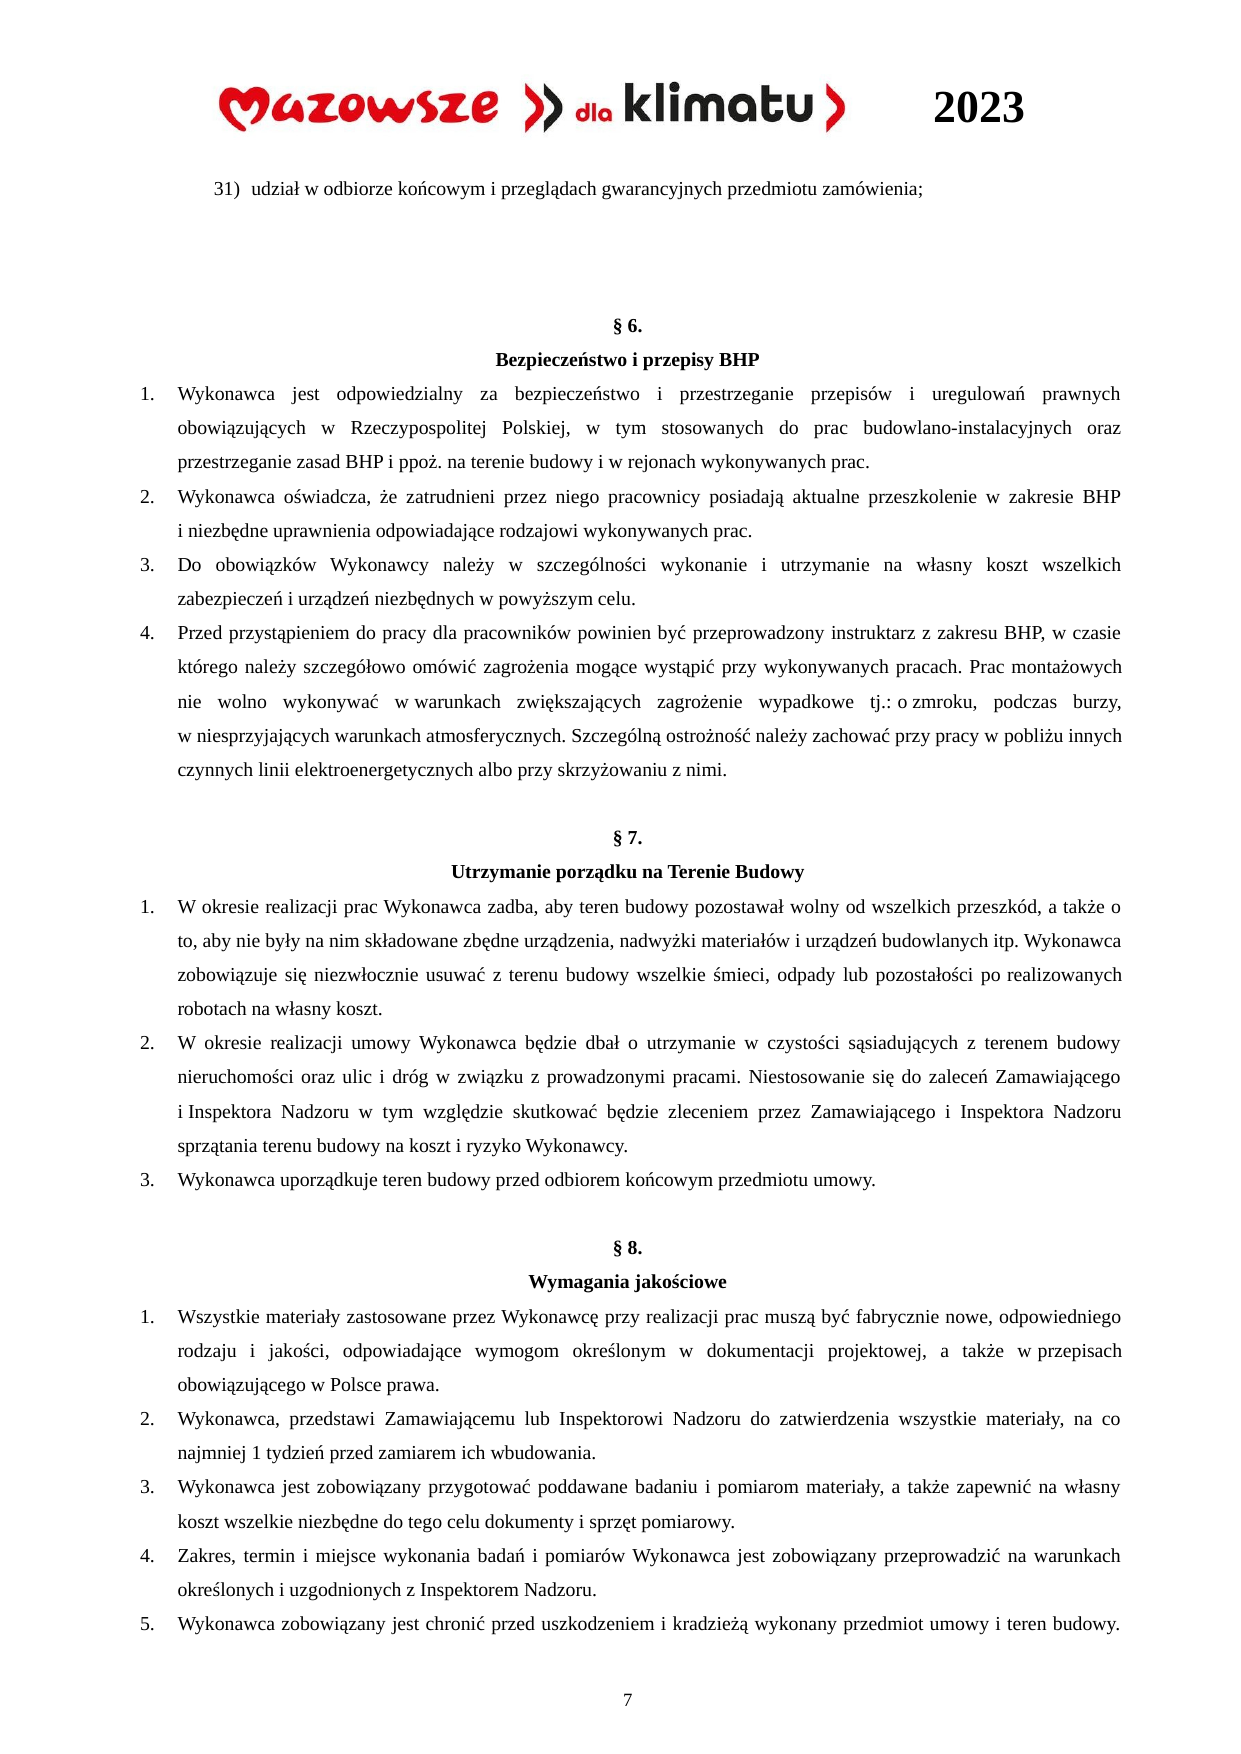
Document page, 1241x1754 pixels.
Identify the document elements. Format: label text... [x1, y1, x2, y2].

text § 7. [133, 826, 1122, 849]
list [140, 1612, 1122, 1635]
list Przed przystąpieniem do pracy dla pracowników powinien być przeprowadzony instruktarz z zakresu BHP, w czasie którego należy szczegółowo omówić zagrożenia mogące wystąpić przy wykonywanych pracach. Prac montażowych nie wolno wykonywać w warunkach zwiększających zagrożenie wypadkowe tj.: o zmroku, podczas burzy, w niesprzyjających warunkach atmosferycznych. Szczególną ostrożność należy zachować przy pracy w pobliżu innych czynnych linii elektroenergetycznych albo przy skrzyżowaniu z nimi. [140, 621, 1122, 781]
text Utrzymanie porządku na Terenie Budowy [133, 861, 1122, 883]
text Bezpieczeństwo i przepisy BHP [133, 348, 1122, 371]
text Wymagania jakościowe [133, 1271, 1122, 1293]
list Wszystkie materiały zastosowane przez Wykonawcę przy realizacji prac muszą być fabrycznie nowe, odpowiedniego rodzaju i jakości, odpowiadające wymogom określonym w dokumentacji projektowej, a także w przepisach obowiązującego w Polsce prawa. [140, 1305, 1122, 1396]
text § 8. [133, 1236, 1122, 1259]
list W okresie realizacji prac Wykonawca zadba, aby teren budowy pozostawał wolny od wszelkich przeszkód, a także o to, aby nie były na nim składowane zbędne urządzenia, nadwyżki materiałów i urządzeń budowlanych itp. Wykonawca zobowiązuje się niezwłocznie usuwać z terenu budowy wszelkie śmieci, odpady lub pozostałości po realizowanych robotach na własny koszt. [140, 895, 1122, 1020]
list W okresie realizacji umowy Wykonawca będzie dbał o utrzymanie w czystości sąsiadujących z terenem budowy nieruchomości oraz ulic i dróg w związku z prowadzonymi pracami. Niestosowanie się do zaleceń Zamawiającego i Inspektora Nadzoru w tym względzie skutkować będzie zleceniem przez Zamawiającego i Inspektora Nadzoru sprzątania terenu budowy na koszt i ryzyko Wykonawcy. [140, 1031, 1122, 1157]
list Wykonawca jest odpowiedzialny za bezpieczeństwo i przestrzeganie przepisów i uregulowań prawnych obowiązujących w Rzeczypospolitej Polskiej, w tym stosowanych do prac budowlano-instalacyjnych oraz przestrzeganie zasad BHP i ppoż. na terenie budowy i w rejonach wykonywanych prac. [140, 382, 1122, 473]
list Wykonawca oświadcza, że zatrudnieni przez niego pracownicy posiadają aktualne przeszkolenie w zakresie BHP i niezbędne uprawnienia odpowiadające rodzajowi wykonywanych prac. [140, 485, 1122, 542]
list Wykonawca, przedstawi Zamawiającemu lub Inspektorowi Nadzoru do zatwierdzenia wszystkie materiały, na co najmniej 1 tydzień przed zamiarem ich wbudowania. [140, 1407, 1122, 1464]
list Zakres, termin i miejsce wykonania badań i pomiarów Wykonawca jest zobowiązany przeprowadzić na warunkach określonych i uzgodnionych z Inspektorem Nadzoru. [140, 1544, 1122, 1601]
list Wykonawca jest zobowiązany przygotować poddawane badaniu i pomiarom materiały, a także zapewnić na własny koszt wszelkie niezbędne do tego celu dokumenty i sprzęt pomiarowy. [140, 1476, 1122, 1532]
text § 6. [133, 314, 1122, 337]
list udział w odbiorze końcowym i przeglądach gwarancyjnych przedmiotu zamówienia; [213, 177, 1122, 200]
list Wykonawca uporządkuje teren budowy przed odbiorem końcowym przedmiotu umowy. [140, 1168, 1122, 1191]
list Do obowiązków Wykonawcy należy w szczególności wykonanie i utrzymanie na własny koszt wszelkich zabezpieczeń i urządzeń niezbędnych w powyższym celu. [140, 553, 1122, 610]
picture [211, 74, 853, 140]
